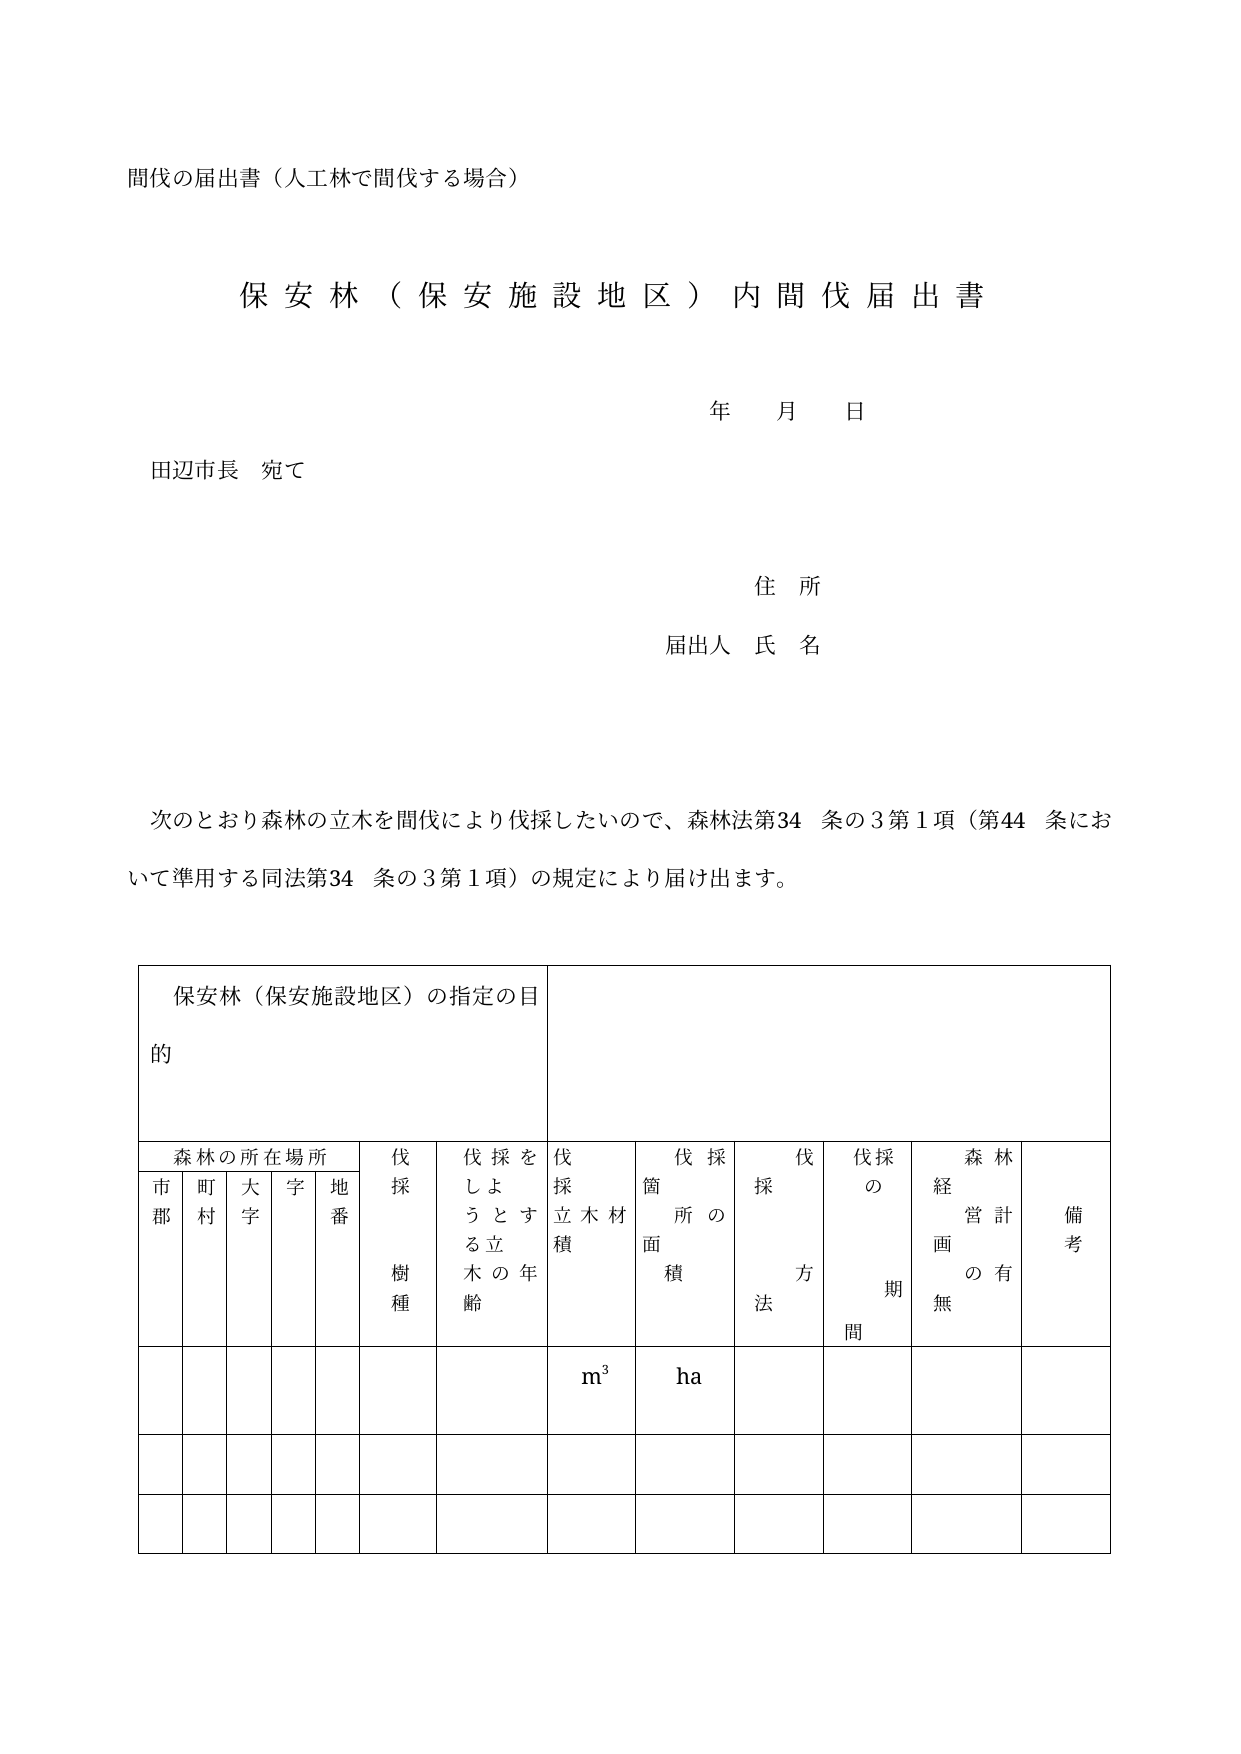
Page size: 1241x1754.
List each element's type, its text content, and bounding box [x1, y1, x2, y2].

table_cell [227, 1495, 271, 1553]
table_header 保安林（保安施設地区）の指定の目的 [139, 966, 547, 1141]
table_cell 森林経 営計画 の有無 [912, 1142, 1021, 1346]
table_cell [316, 1347, 359, 1434]
table_cell [272, 1435, 315, 1494]
table_cell [735, 1495, 823, 1553]
table_cell [548, 1435, 635, 1494]
table_cell 大 字 [227, 1172, 271, 1346]
table_cell [316, 1495, 359, 1553]
table_cell 備 考 [1022, 1142, 1110, 1346]
table_cell [437, 1347, 547, 1434]
text 次のとおり森林の立木を間伐により伐採したいので、森林法第34条の３第１項（第44条において準用する同法第34条の３第１項）の規定により届け出ます。 [127, 789, 1113, 906]
table_cell ha [636, 1347, 734, 1434]
table_cell 町 村 [183, 1172, 226, 1346]
table_cell [272, 1347, 315, 1434]
table_cell 伐採の 期間 [824, 1142, 911, 1346]
table_cell 伐採箇 所の面 積 [636, 1142, 734, 1346]
table_cell [272, 1495, 315, 1553]
text 間伐の届出書（人工林で間伐する場合） [127, 148, 1113, 206]
table_cell [636, 1495, 734, 1553]
table_cell [824, 1435, 911, 1494]
table_cell [227, 1435, 271, 1494]
table_cell [360, 1435, 436, 1494]
table_cell [437, 1495, 547, 1553]
table_cell [824, 1495, 911, 1553]
table_cell [912, 1347, 1021, 1434]
table_cell [139, 1347, 182, 1434]
table_cell [360, 1495, 436, 1553]
table_cell [548, 1495, 635, 1553]
table_cell [1022, 1495, 1110, 1553]
table_header [548, 966, 1110, 1141]
text 届出人 氏 名 [127, 614, 1113, 673]
table_cell [183, 1495, 226, 1553]
table_cell 伐採 方法 [735, 1142, 823, 1346]
table_cell [912, 1495, 1021, 1553]
table_cell 地 番 [316, 1172, 359, 1346]
table_cell 伐 採 樹 種 [360, 1142, 436, 1346]
table_cell [139, 1495, 182, 1553]
table_cell 市 郡 [139, 1172, 182, 1346]
table_cell 森林の所在場所 [139, 1142, 359, 1171]
table_cell [636, 1435, 734, 1494]
table_cell 字 [272, 1172, 315, 1346]
table_cell [1022, 1347, 1110, 1434]
text 保安林（保安施設地区）内間伐届出書 [127, 264, 1113, 323]
table_cell [183, 1347, 226, 1434]
table_cell [735, 1347, 823, 1434]
table_cell [912, 1435, 1021, 1494]
table_cell [316, 1435, 359, 1494]
table_cell 伐 採 立木材積 [548, 1142, 635, 1346]
table_cell [824, 1347, 911, 1434]
text 年 月 日 [127, 381, 1113, 439]
text 住 所 [127, 556, 1113, 614]
table_cell [437, 1435, 547, 1494]
table_cell [183, 1435, 226, 1494]
table_cell 伐採をしよ うとする立 木の年齢 [437, 1142, 547, 1346]
table_cell [735, 1435, 823, 1494]
table_cell [139, 1435, 182, 1494]
table_cell [227, 1347, 271, 1434]
text 田辺市長 宛て [127, 439, 1113, 498]
table_cell [1022, 1435, 1110, 1494]
table_cell [360, 1347, 436, 1434]
table_cell m3 [548, 1347, 635, 1434]
